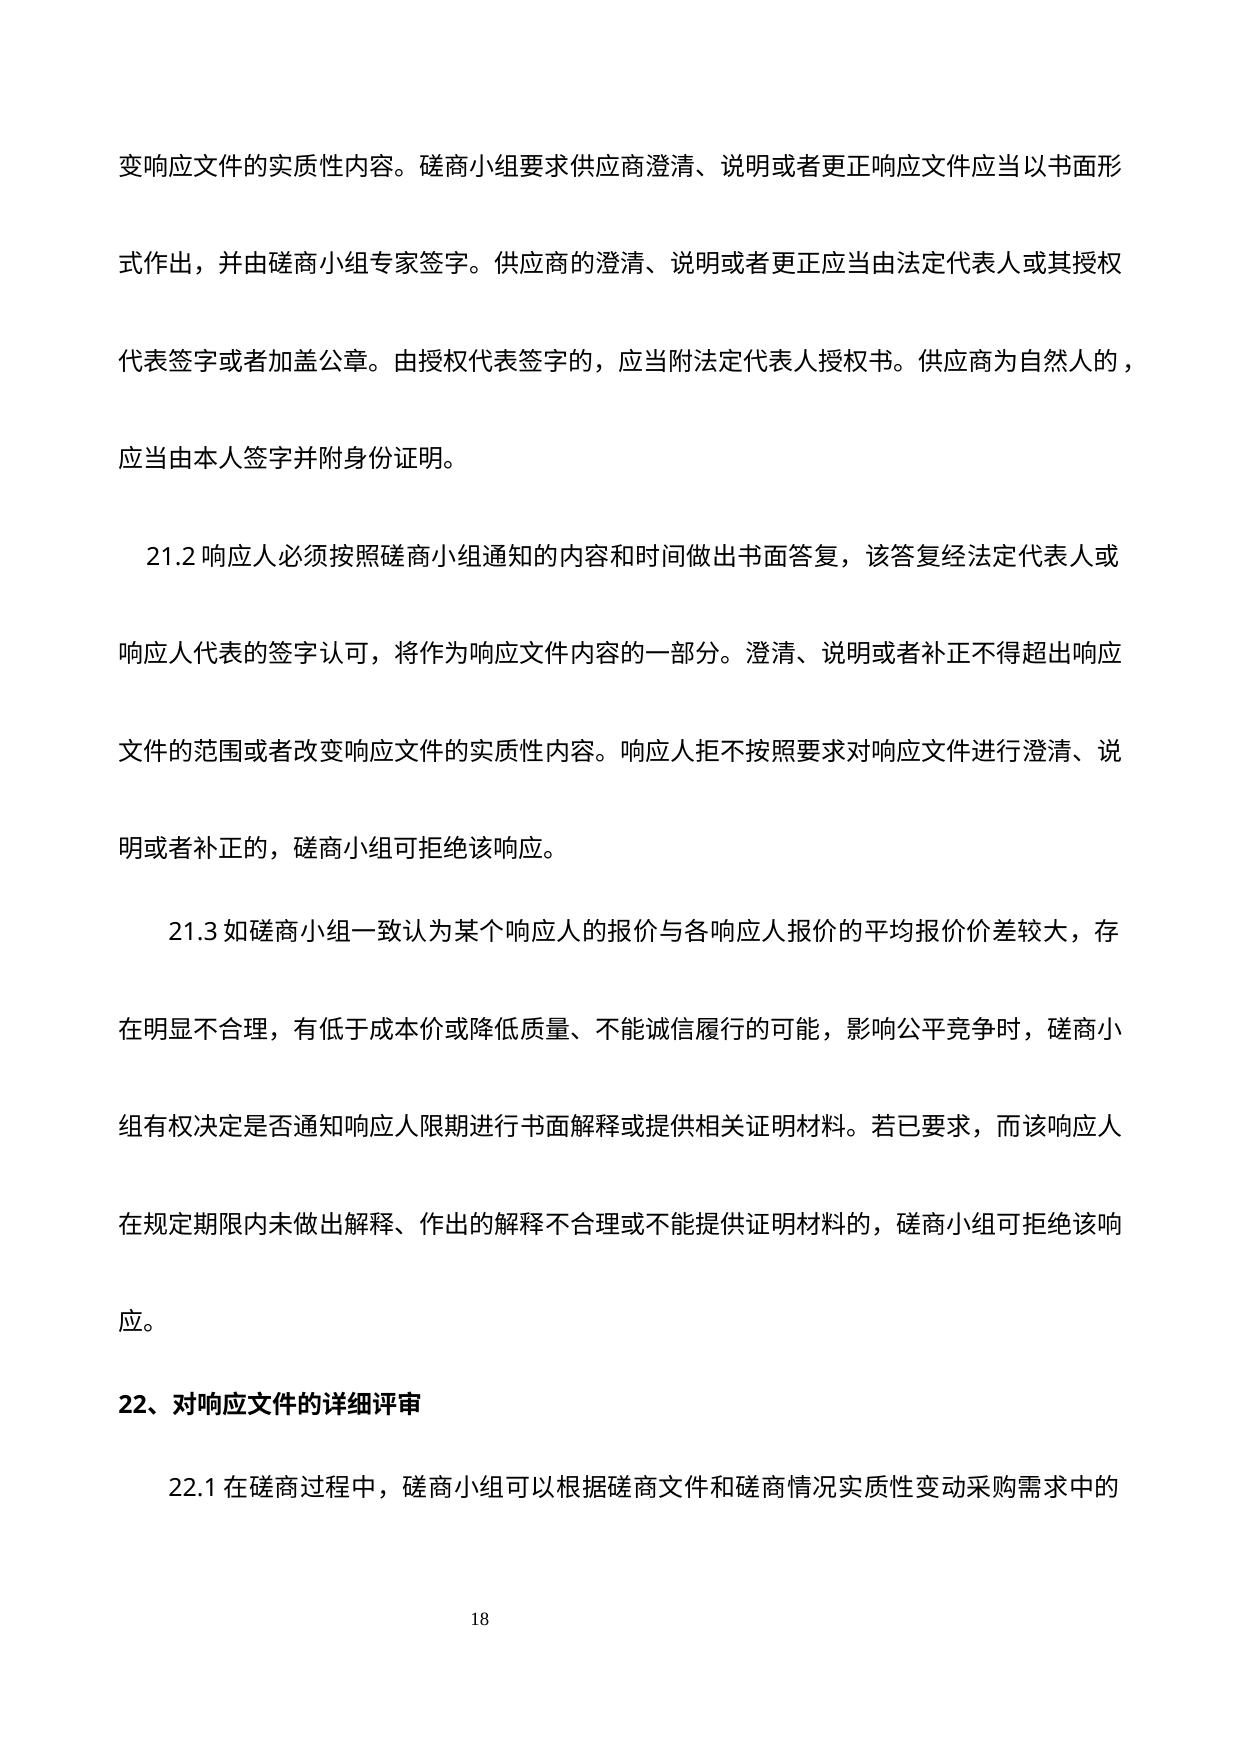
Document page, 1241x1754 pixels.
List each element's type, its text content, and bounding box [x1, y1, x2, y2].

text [118, 1453, 1122, 1518]
text 21.3如磋商小组一致认为某个响应人的报价与各响应人报价的平均报价价差较大，存在明显不合理，有低于成本价或降低质量、不能诚信履行的可能，影响公平竞争时，磋商小组有权决定是否通知响应人限期进行书面解释或提供相关证明材料。若已要求，而该响应人在规定期限内未做出解释、作出的解释不合理或不能提供证明材料的，磋商小组可拒绝该响应。 [118, 897, 1122, 1352]
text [118, 132, 1122, 879]
text 22、对响应文件的详细评审 [118, 1370, 1122, 1435]
